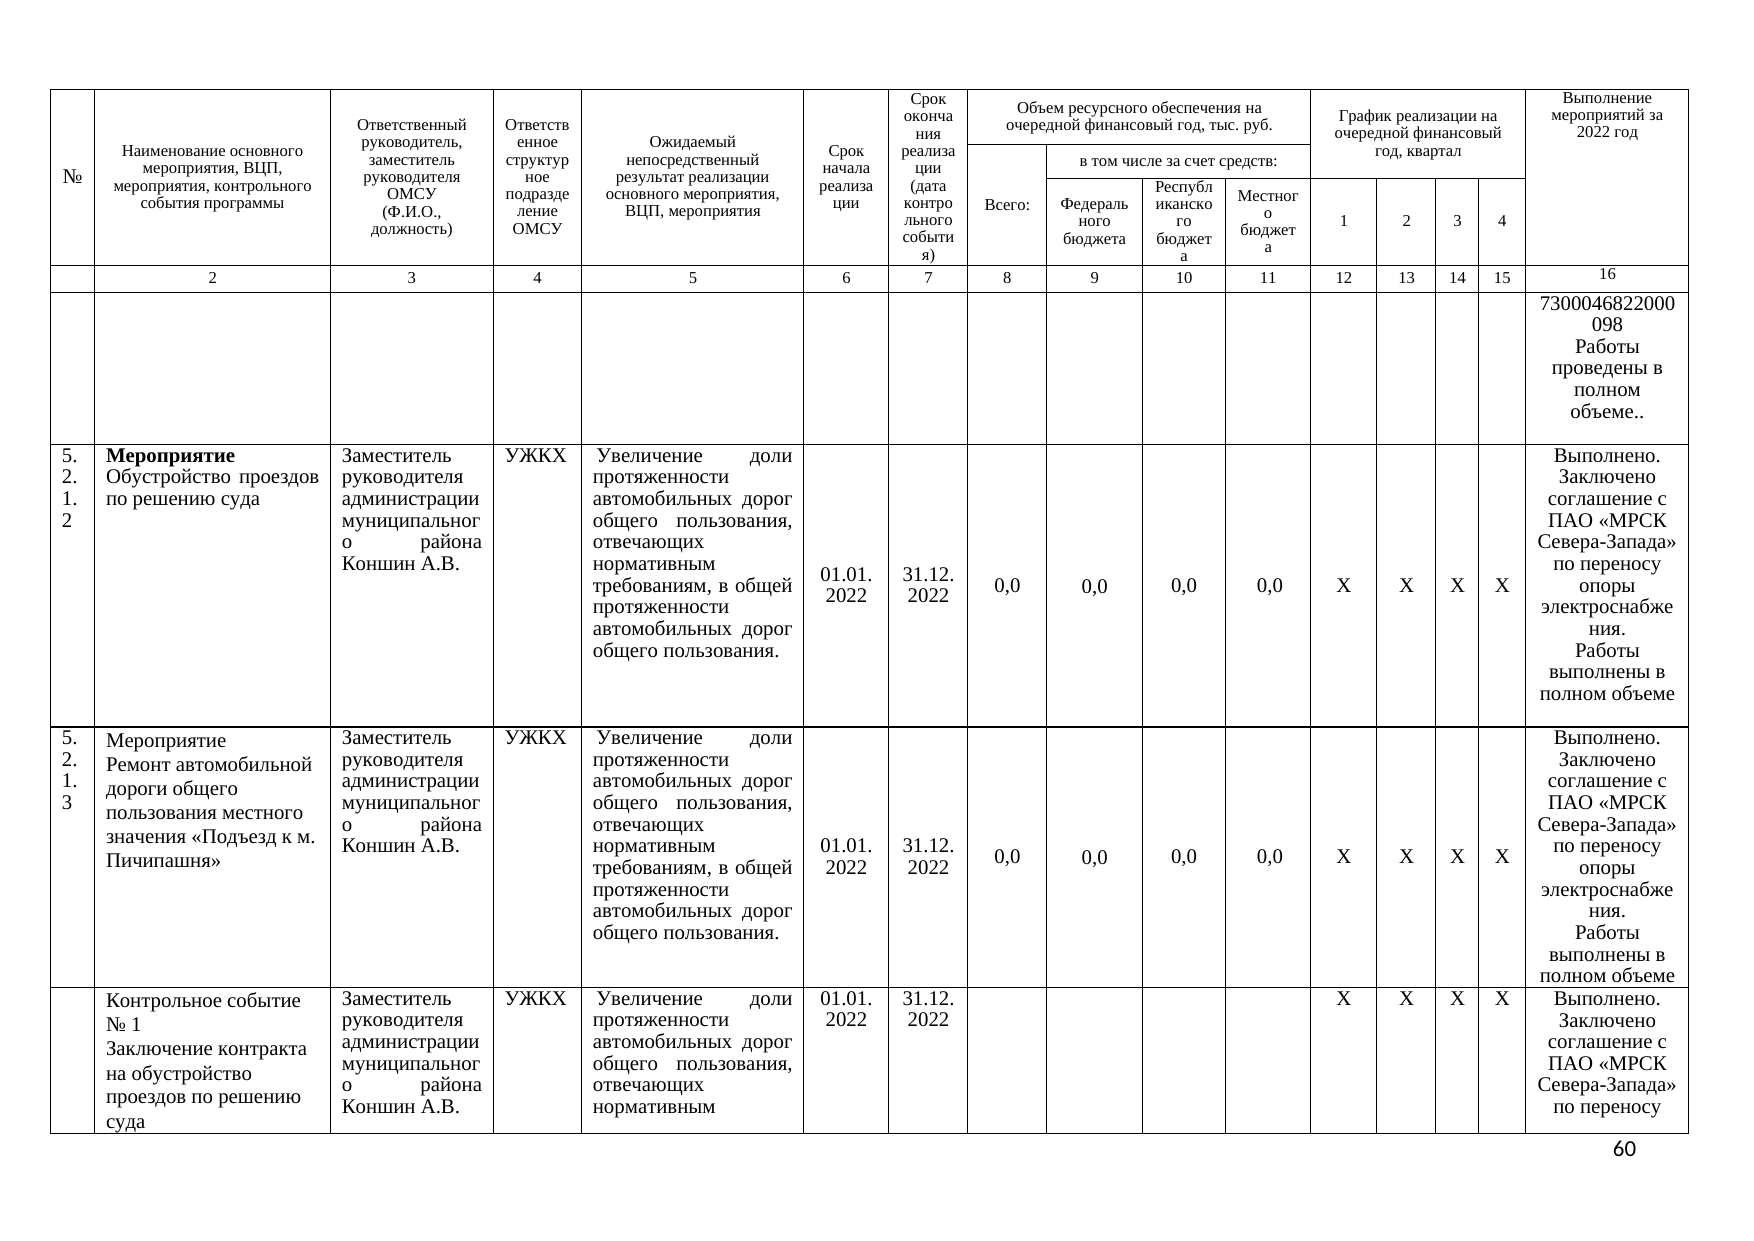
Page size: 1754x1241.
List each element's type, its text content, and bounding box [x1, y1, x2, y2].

table_cell 3 [331, 266, 493, 292]
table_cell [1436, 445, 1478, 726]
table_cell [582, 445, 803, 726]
table_cell 3 [1436, 179, 1478, 265]
table_cell Республиканского бюджета [1143, 179, 1225, 265]
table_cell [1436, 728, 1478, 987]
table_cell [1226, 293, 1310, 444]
table_cell 2 [95, 266, 330, 292]
table_cell Местного бюджета [1226, 179, 1310, 265]
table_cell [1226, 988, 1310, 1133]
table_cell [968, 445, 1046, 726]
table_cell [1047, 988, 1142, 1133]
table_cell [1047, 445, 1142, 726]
table_cell 9 [1047, 266, 1142, 292]
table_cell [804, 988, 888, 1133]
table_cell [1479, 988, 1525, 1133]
table_cell 5 [582, 266, 803, 292]
table_header Наименование основного мероприятия, ВЦП, мероприятия, контрольного события программы [95, 90, 330, 265]
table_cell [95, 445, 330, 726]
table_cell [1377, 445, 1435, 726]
table_cell 13 [1377, 266, 1435, 292]
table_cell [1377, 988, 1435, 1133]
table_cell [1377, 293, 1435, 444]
table_header Выполнение мероприятий за 2022 год [1526, 90, 1688, 265]
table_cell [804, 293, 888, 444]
table_cell 14 [1436, 266, 1478, 292]
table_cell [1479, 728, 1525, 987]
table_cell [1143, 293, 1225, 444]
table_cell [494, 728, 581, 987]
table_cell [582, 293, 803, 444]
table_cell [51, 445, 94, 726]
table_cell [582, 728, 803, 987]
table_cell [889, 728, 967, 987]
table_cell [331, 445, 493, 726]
table_cell 16 [1526, 266, 1688, 292]
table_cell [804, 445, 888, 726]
table_cell 12 [1311, 266, 1376, 292]
table_cell Федерального бюджета [1047, 179, 1142, 265]
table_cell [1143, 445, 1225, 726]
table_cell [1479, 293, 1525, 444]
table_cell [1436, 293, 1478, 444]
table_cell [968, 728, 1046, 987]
table_header Ответственное структурное подразделение ОМСУ [494, 90, 581, 265]
table_cell в том числе за счет средств: [1047, 145, 1310, 177]
table_cell 11 [1226, 266, 1310, 292]
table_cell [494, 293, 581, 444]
table_cell 10 [1143, 266, 1225, 292]
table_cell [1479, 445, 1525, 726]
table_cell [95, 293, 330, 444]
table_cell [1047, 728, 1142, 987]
table_header Ожидаемый непосредственный результат реализации основного мероприятия, ВЦП, мероприятия [582, 90, 803, 265]
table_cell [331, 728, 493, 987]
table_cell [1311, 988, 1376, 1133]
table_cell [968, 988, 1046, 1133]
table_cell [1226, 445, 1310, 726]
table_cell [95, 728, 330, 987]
table_cell 4 [494, 266, 581, 292]
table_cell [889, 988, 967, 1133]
table_cell 4 [1479, 179, 1525, 265]
table_cell 1 [1311, 179, 1376, 265]
table_header Объем ресурсного обеспечения на очередной финансовый год, тыс. руб. [968, 90, 1310, 144]
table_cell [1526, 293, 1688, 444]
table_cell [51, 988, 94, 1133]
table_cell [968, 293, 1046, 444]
table_header Ответственный руководитель, заместитель руководителя ОМСУ (Ф.И.О., должность) [331, 90, 493, 265]
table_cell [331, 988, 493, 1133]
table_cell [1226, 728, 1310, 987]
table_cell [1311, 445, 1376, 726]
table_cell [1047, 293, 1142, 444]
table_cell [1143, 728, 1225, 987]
table_cell 6 [804, 266, 888, 292]
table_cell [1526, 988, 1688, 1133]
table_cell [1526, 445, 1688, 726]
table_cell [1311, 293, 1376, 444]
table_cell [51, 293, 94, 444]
table_cell 2 [1377, 179, 1435, 265]
table_header № [51, 90, 94, 265]
table_header График реализации на очередной финансовый год, квартал [1311, 90, 1525, 177]
table_cell Всего: [968, 145, 1046, 265]
table_cell 7 [889, 266, 967, 292]
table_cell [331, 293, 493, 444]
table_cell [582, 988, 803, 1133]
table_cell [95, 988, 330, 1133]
table_cell 15 [1479, 266, 1525, 292]
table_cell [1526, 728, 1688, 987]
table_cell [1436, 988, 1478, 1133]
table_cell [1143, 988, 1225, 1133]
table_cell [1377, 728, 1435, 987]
table_cell [51, 266, 94, 292]
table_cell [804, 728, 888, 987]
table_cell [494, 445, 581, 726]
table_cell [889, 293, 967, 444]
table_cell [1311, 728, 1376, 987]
table_cell 8 [968, 266, 1046, 292]
table_header Срок начала реализации [804, 90, 888, 265]
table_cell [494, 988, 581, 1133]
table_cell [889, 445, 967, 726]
table_header Срок окончания реализации (дата контрольного события) [889, 90, 967, 265]
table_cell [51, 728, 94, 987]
